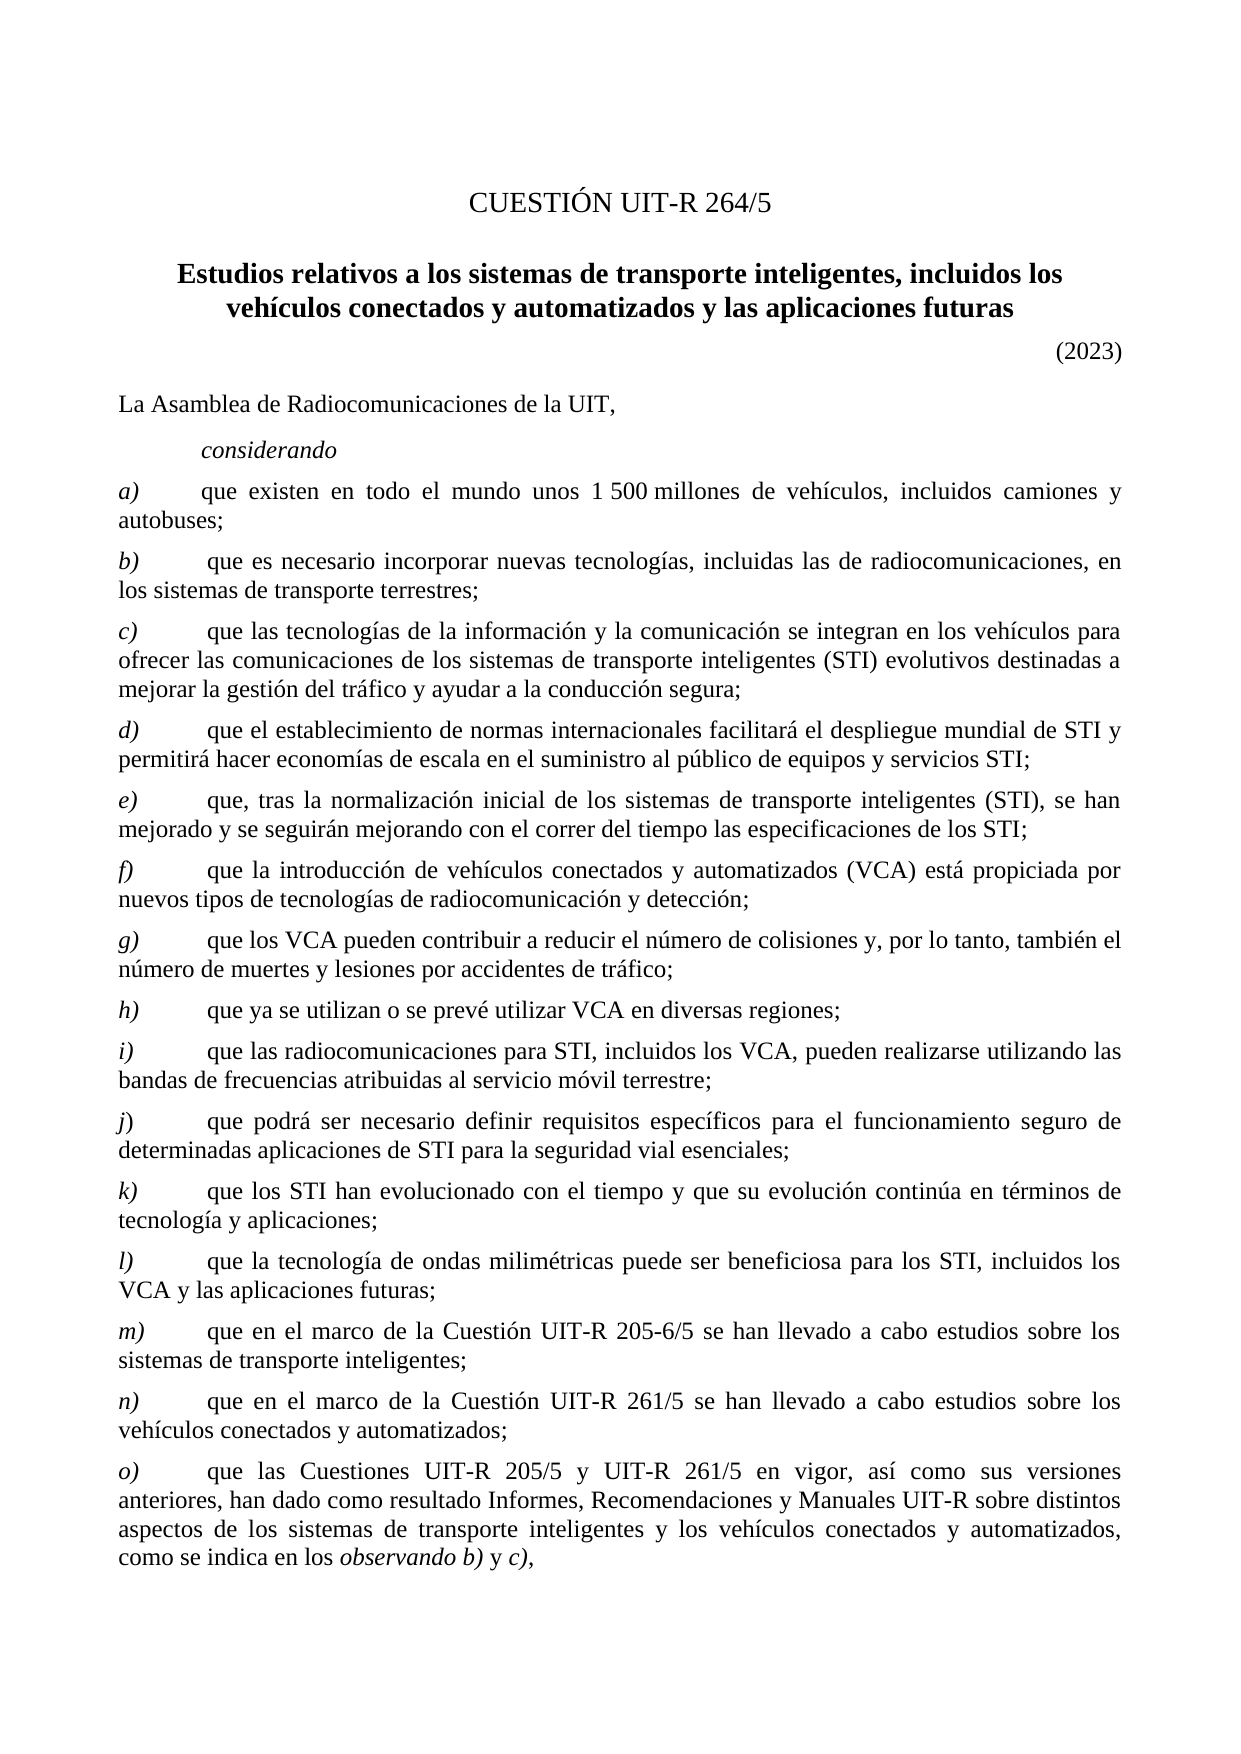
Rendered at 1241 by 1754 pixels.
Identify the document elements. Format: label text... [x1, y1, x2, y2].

text n) que en el marco de la Cuestión UIT-R 261/5 se han llevado a cabo estudios sobre los vehículos conectados y automatizados; [118, 1386, 1122, 1444]
text La Asamblea de Radiocomunicaciones de la UIT, [118, 389, 1122, 418]
text c) que las tecnologías de la información y la comunicación se integran en los vehículos para ofrecer las comunicaciones de los sistemas de transporte inteligentes (STI) evolutivos destinadas a mejorar la gestión del tráfico y ayudar a la conducción segura; [118, 616, 1122, 702]
text h) que ya se utilizan o se prevé utilizar VCA en diversas regiones; [118, 995, 1122, 1024]
text o) que las Cuestiones UIT-R 205/5 y UIT-R 261/5 en vigor, así como sus versiones anteriores, han dado como resultado Informes, Recomendaciones y Manuales UIT-R sobre distintos aspectos de los sistemas de transporte inteligentes y los vehículos conectados y automatizados, como se indica en los observando b) y c), [118, 1456, 1122, 1571]
text CUESTIÓN UIT-R 264/5 [118, 185, 1122, 219]
text l) que la tecnología de ondas milimétricas puede ser beneficiosa para los STI, incluidos los VCA y las aplicaciones futuras; [118, 1246, 1122, 1304]
text b) que es necesario incorporar nuevas tecnologías, incluidas las de radiocomunicaciones, en los sistemas de transporte terrestres; [118, 546, 1122, 604]
text (2023) [118, 336, 1122, 364]
text m) que en el marco de la Cuestión UIT-R 205-6/5 se han llevado a cabo estudios sobre los sistemas de transporte inteligentes; [118, 1316, 1122, 1374]
text f) que la introducción de vehículos conectados y automatizados (VCA) está propiciada por nuevos tipos de tecnologías de radiocomunicación y detección; [118, 855, 1122, 912]
text j) que podrá ser necesario definir requisitos específicos para el funcionamiento seguro de determinadas aplicaciones de STI para la seguridad vial esenciales; [118, 1106, 1122, 1164]
text Estudios relativos a los sistemas de transporte inteligentes, incluidos los vehículos conectados y automatizados y las aplicaciones futuras [118, 256, 1122, 323]
text considerando [201, 435, 1122, 464]
text g) que los VCA pueden contribuir a reducir el número de colisiones y, por lo tanto, también el número de muertes y lesiones por accidentes de tráfico; [118, 925, 1122, 982]
text e) que, tras la normalización inicial de los sistemas de transporte inteligentes (STI), se han mejorado y se seguirán mejorando con el correr del tiempo las especificaciones de los STI; [118, 785, 1122, 842]
text d) que el establecimiento de normas internacionales facilitará el despliegue mundial de STI y permitirá hacer economías de escala en el suministro al público de equipos y servicios STI; [118, 715, 1122, 772]
text i) que las radiocomunicaciones para STI, incluidos los VCA, pueden realizarse utilizando las bandas de frecuencias atribuidas al servicio móvil terrestre; [118, 1036, 1122, 1094]
text a) que existen en todo el mundo unos 1 500 millones de vehículos, incluidos camiones y autobuses; [118, 476, 1122, 534]
text k) que los STI han evolucionado con el tiempo y que su evolución continúa en términos de tecnología y aplicaciones; [118, 1176, 1122, 1234]
